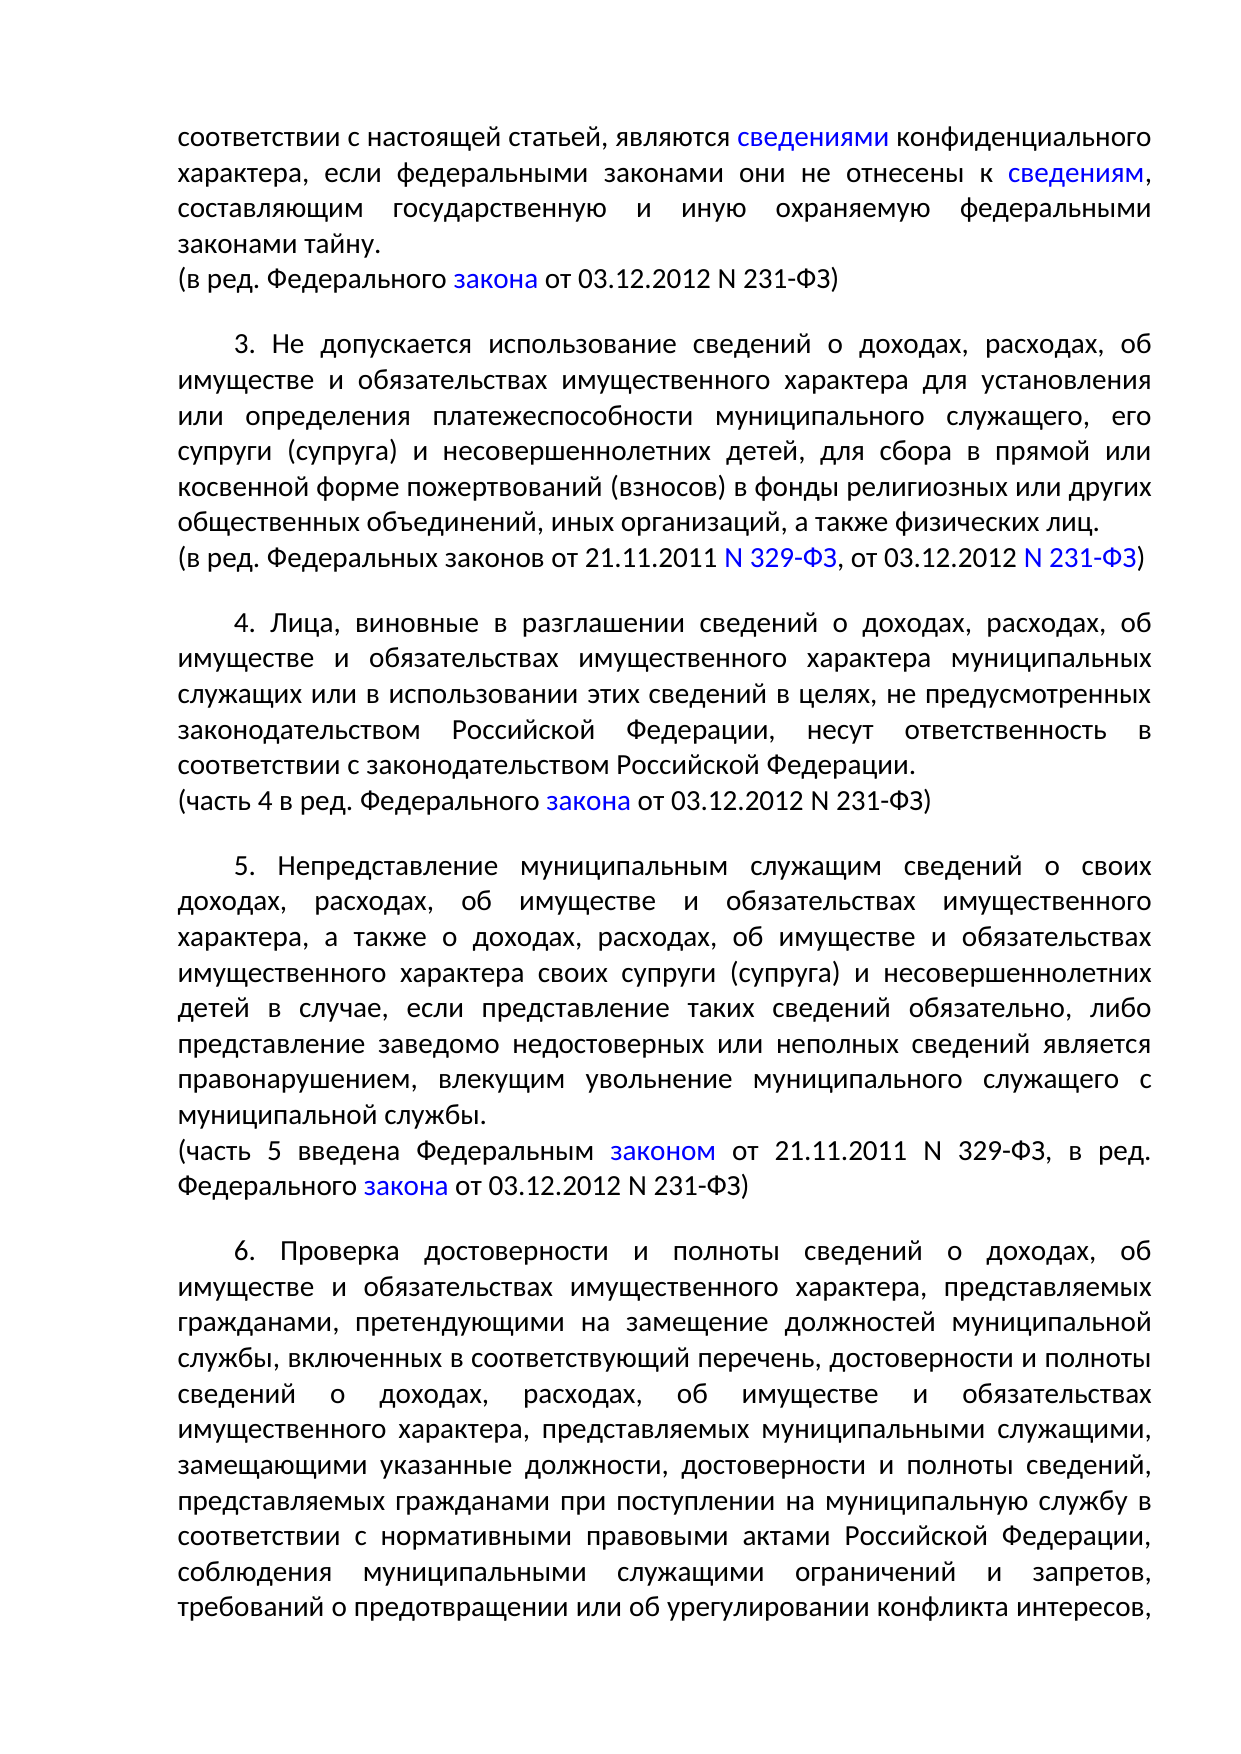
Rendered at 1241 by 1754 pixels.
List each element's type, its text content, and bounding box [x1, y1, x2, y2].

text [177, 1232, 1152, 1624]
text 3. Не допускается использование сведений о доходах, расходах, об имуществе и обязательствах имущественного характера для установления или определения платежеспособности муниципального служащего, его супруги (супруга) и несовершеннолетних детей, для сбора в прямой или косвенной форме пожертвований (взносов) в фонды религиозных или других общественных объединений, иных организаций, а также физических лиц. [177, 325, 1152, 539]
text 5. Непредставление муниципальным служащим сведений о своих доходах, расходах, об имуществе и обязательствах имущественного характера, а также о доходах, расходах, об имуществе и обязательствах имущественного характера своих супруги (супруга) и несовершеннолетних детей в случае, если представление таких сведений обязательно, либо представление заведомо недостоверных или неполных сведений является правонарушением, влекущим увольнение муниципального служащего с муниципальной службы. [177, 847, 1152, 1132]
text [177, 118, 1152, 261]
text (часть 5 введена Федеральным законом от 21.11.2011 N 329-ФЗ, в ред. Федерального закона от 03.12.2012 N 231-ФЗ) [177, 1132, 1152, 1203]
text (в ред. Федерального закона от 03.12.2012 N 231-ФЗ) [177, 261, 1152, 296]
text (часть 4 в ред. Федерального закона от 03.12.2012 N 231-ФЗ) [177, 782, 1152, 818]
text (в ред. Федеральных законов от 21.11.2011 N 329-ФЗ, от 03.12.2012 N 231-ФЗ) [177, 539, 1152, 575]
text 4. Лица, виновные в разглашении сведений о доходах, расходах, об имуществе и обязательствах имущественного характера муниципальных служащих или в использовании этих сведений в целях, не предусмотренных законодательством Российской Федерации, несут ответственность в соответствии с законодательством Российской Федерации. [177, 604, 1152, 782]
